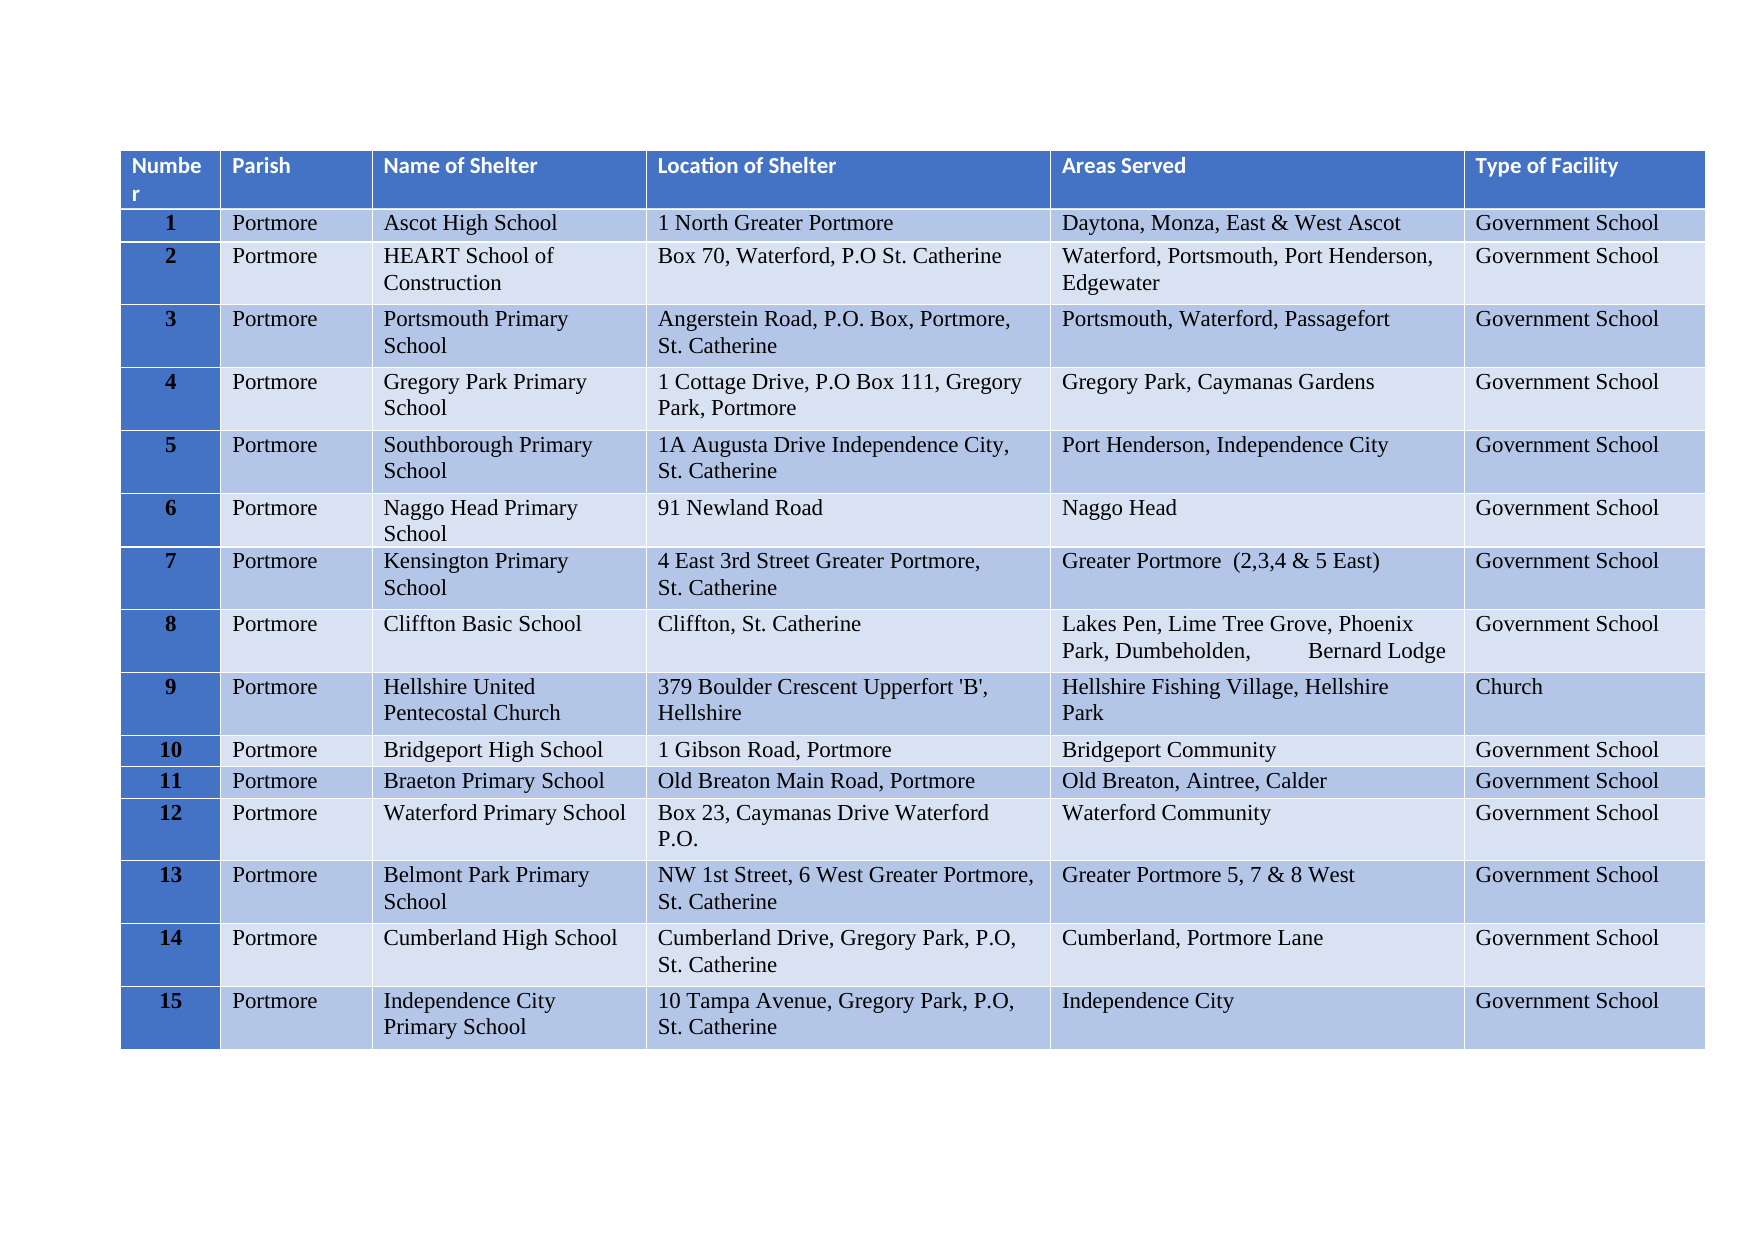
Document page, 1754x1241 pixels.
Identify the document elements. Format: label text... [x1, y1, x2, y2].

table_cell Cumberland Drive, Gregory Park, P.O, St. Catherine [647, 924, 1050, 986]
table_cell Government School [1465, 736, 1705, 766]
table_cell Government School [1465, 431, 1705, 493]
table_cell 4 [121, 368, 220, 430]
table_cell 10 Tampa Avenue, Gregory Park, P.O, St. Catherine [647, 987, 1050, 1049]
table_cell Portmore [221, 610, 372, 672]
table_cell Government School [1465, 767, 1705, 798]
table_cell Independence City [1051, 987, 1464, 1049]
table_cell NW 1st Street, 6 West Greater Portmore, St. Catherine [647, 861, 1050, 923]
table_cell 4 East 3rd Street Greater Portmore, St. Catherine [647, 548, 1050, 609]
table_cell Cumberland High School [373, 924, 646, 986]
table_cell Kensington Primary School [373, 548, 646, 609]
table_header Location of Shelter [647, 151, 1050, 208]
table_cell Daytona, Monza, East & West Ascot [1051, 210, 1464, 241]
table_cell Old Breaton, Aintree, Calder [1051, 767, 1464, 798]
table_cell Portmore [221, 243, 372, 304]
table_cell Braeton Primary School [373, 767, 646, 798]
table_cell Portmore [221, 767, 372, 798]
table_cell Government School [1465, 987, 1705, 1049]
table_cell 379 Boulder Crescent Upperfort 'B', Hellshire [647, 673, 1050, 735]
table_cell Cliffton Basic School [373, 610, 646, 672]
table_cell Hellshire Fishing Village, Hellshire Park [1051, 673, 1464, 735]
table_cell Ascot High School [373, 210, 646, 241]
table_cell Portmore [221, 368, 372, 430]
table_cell 1 Gibson Road, Portmore [647, 736, 1050, 766]
table_cell Church [1465, 673, 1705, 735]
table_cell Bridgeport Community [1051, 736, 1464, 766]
table_cell Government School [1465, 494, 1705, 546]
table_cell Naggo Head [1051, 494, 1464, 546]
table_cell Government School [1465, 368, 1705, 430]
table_header Name of Shelter [373, 151, 646, 208]
table_cell Government School [1465, 799, 1705, 860]
table_cell Government School [1465, 610, 1705, 672]
table_cell Portmore [221, 924, 372, 986]
table_cell 14 [121, 924, 220, 986]
table_cell 1 [121, 210, 220, 241]
table_header Number [121, 151, 220, 208]
table_cell Portmore [221, 673, 372, 735]
table_cell 8 [121, 610, 220, 672]
table_cell Gregory Park, Caymanas Gardens [1051, 368, 1464, 430]
table_cell Gregory Park Primary School [373, 368, 646, 430]
table_cell Old Breaton Main Road, Portmore [647, 767, 1050, 798]
table_cell Portsmouth Primary School [373, 305, 646, 367]
table_cell 13 [121, 861, 220, 923]
table_cell Lakes Pen, Lime Tree Grove, Phoenix Park, Dumbeholden, Bernard Lodge [1051, 610, 1464, 672]
table_cell Hellshire United Pentecostal Church [373, 673, 646, 735]
table_cell Cumberland, Portmore Lane [1051, 924, 1464, 986]
table_cell Waterford, Portsmouth, Port Henderson, Edgewater [1051, 243, 1464, 304]
table_cell Belmont Park Primary School [373, 861, 646, 923]
table_cell 6 [121, 494, 220, 546]
table_cell Greater Portmore 5, 7 & 8 West [1051, 861, 1464, 923]
table_cell Government School [1465, 924, 1705, 986]
table_cell 10 [121, 736, 220, 766]
table_cell Government School [1465, 861, 1705, 923]
table_cell Portmore [221, 431, 372, 493]
table_cell Government School [1465, 243, 1705, 304]
table_cell 2 [121, 243, 220, 304]
table_header Type of Facility [1465, 151, 1705, 208]
table_cell 11 [121, 767, 220, 798]
table_cell Port Henderson, Independence City [1051, 431, 1464, 493]
table_cell 12 [121, 799, 220, 860]
table_cell Portmore [221, 210, 372, 241]
table_cell Greater Portmore (2,3,4 & 5 East) [1051, 548, 1464, 609]
table_cell Independence City Primary School [373, 987, 646, 1049]
table_cell 91 Newland Road [647, 494, 1050, 546]
table_cell 1 North Greater Portmore [647, 210, 1050, 241]
table_cell 1 Cottage Drive, P.O Box 111, Gregory Park, Portmore [647, 368, 1050, 430]
table_cell Box 23, Caymanas Drive Waterford P.O. [647, 799, 1050, 860]
table_cell Naggo Head Primary School [373, 494, 646, 546]
table_cell 3 [121, 305, 220, 367]
table_cell Portsmouth, Waterford, Passagefort [1051, 305, 1464, 367]
table_cell Government School [1465, 305, 1705, 367]
table_cell Government School [1465, 548, 1705, 609]
table_cell Portmore [221, 799, 372, 860]
table_cell Government School [1465, 210, 1705, 241]
table_cell Portmore [221, 736, 372, 766]
table_cell Portmore [221, 305, 372, 367]
table_cell Waterford Primary School [373, 799, 646, 860]
table_cell Waterford Community [1051, 799, 1464, 860]
table_cell 1A Augusta Drive Independence City, St. Catherine [647, 431, 1050, 493]
table_cell Portmore [221, 548, 372, 609]
table_cell Portmore [221, 861, 372, 923]
table_cell Bridgeport High School [373, 736, 646, 766]
table_cell 7 [121, 548, 220, 609]
table_header Areas Served [1051, 151, 1464, 208]
table_cell Portmore [221, 494, 372, 546]
table_cell Portmore [221, 987, 372, 1049]
table_cell 5 [121, 431, 220, 493]
table_cell 15 [121, 987, 220, 1049]
table_cell Southborough Primary School [373, 431, 646, 493]
table_cell HEART School of Construction [373, 243, 646, 304]
table_cell Angerstein Road, P.O. Box, Portmore, St. Catherine [647, 305, 1050, 367]
table_cell Box 70, Waterford, P.O St. Catherine [647, 243, 1050, 304]
table_header Parish [221, 151, 372, 208]
table_cell Cliffton, St. Catherine [647, 610, 1050, 672]
table_cell 9 [121, 673, 220, 735]
